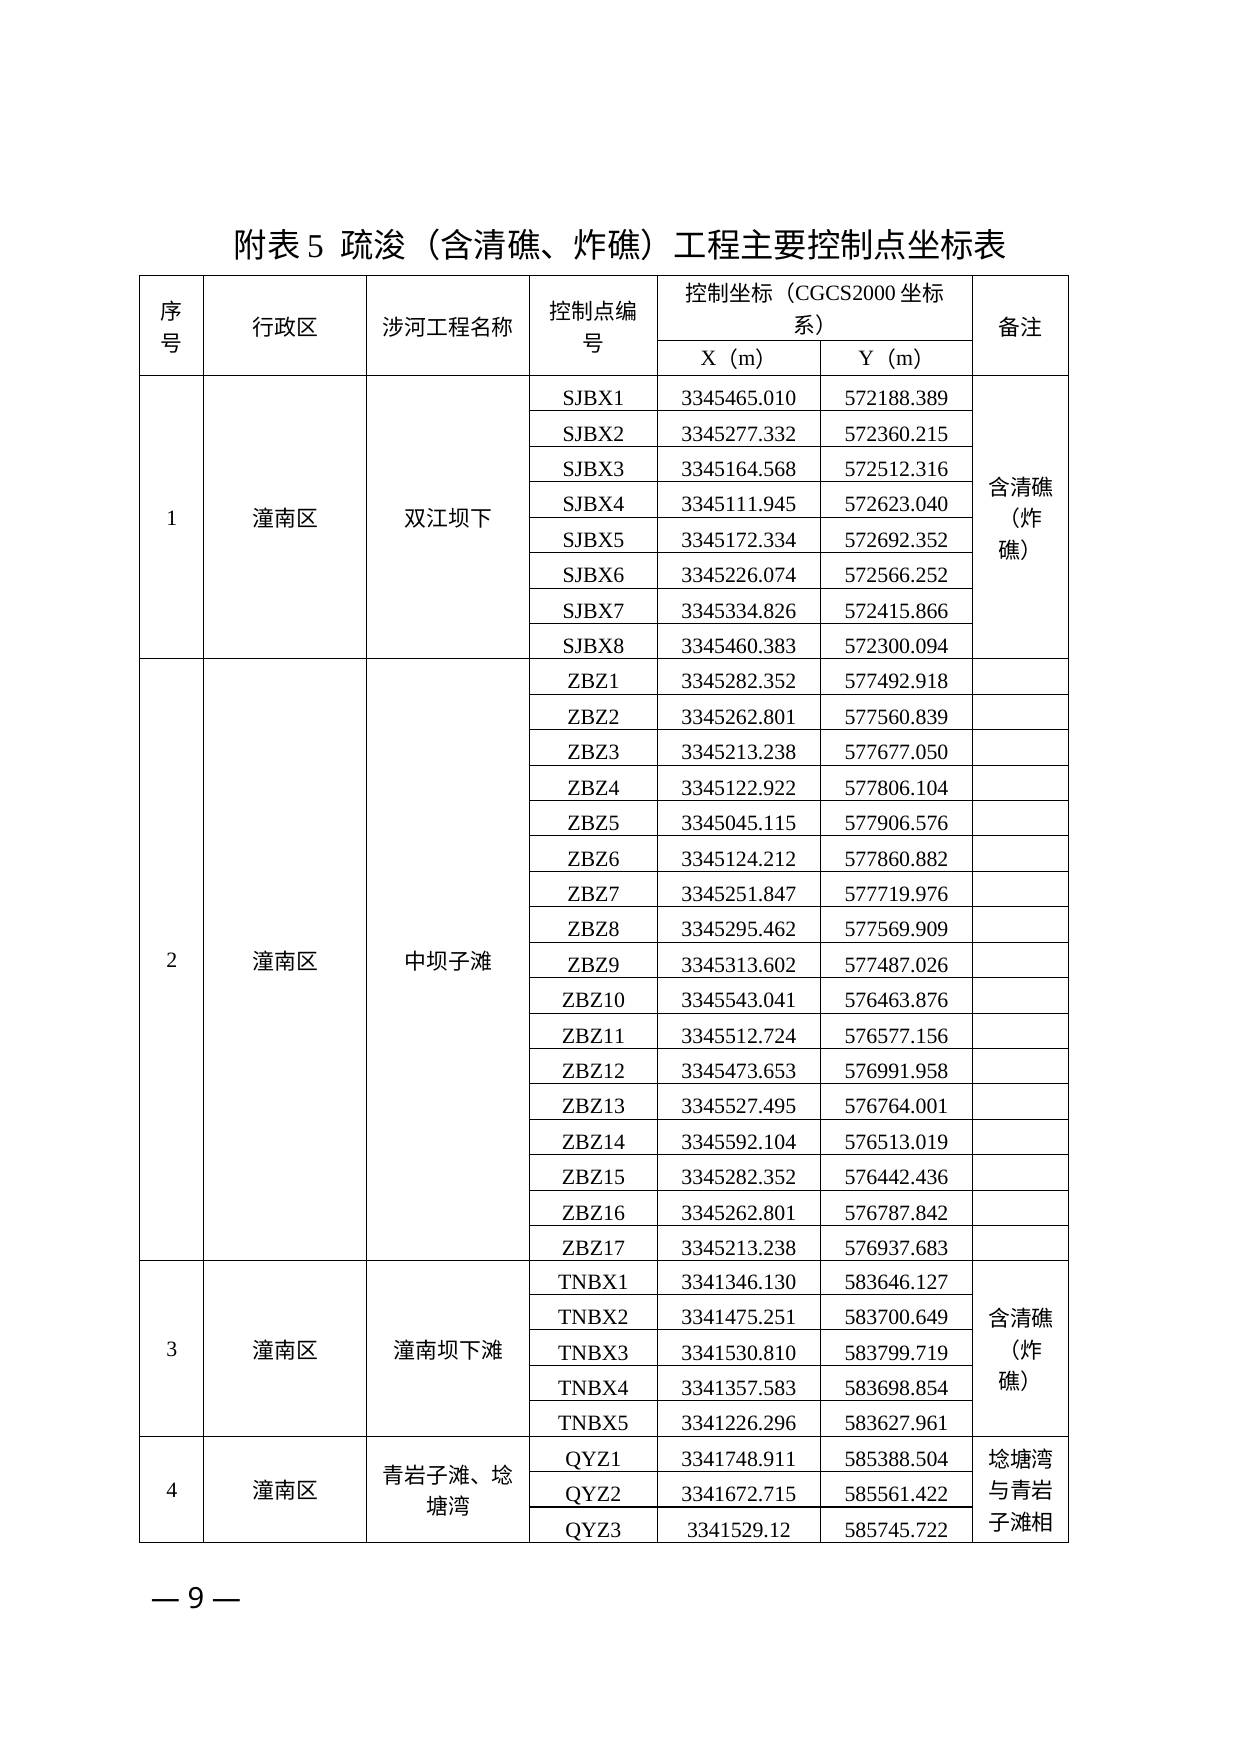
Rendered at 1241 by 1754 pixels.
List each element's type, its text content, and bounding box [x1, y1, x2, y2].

table_cell 潼南区 [204, 659, 366, 1260]
table_cell 577487.026 [821, 943, 972, 977]
table_cell ZBZ3 [530, 730, 657, 764]
table_cell 3345334.826 [658, 589, 820, 623]
table_cell 572300.094 [821, 624, 972, 658]
table_cell 576937.683 [821, 1226, 972, 1260]
table_cell QYZ2 [530, 1472, 657, 1506]
table_cell 3345277.332 [658, 411, 820, 446]
table_cell ZBZ1 [530, 659, 657, 694]
table_header 序号 [140, 276, 203, 375]
table_cell 1 [140, 376, 203, 658]
table_cell 3345124.212 [658, 836, 820, 871]
text 附表5 疏浚（含清礁、炸礁）工程主要控制点坐标表 [151, 210, 1089, 275]
table_cell 3345473.653 [658, 1049, 820, 1083]
table_cell ZBZ5 [530, 801, 657, 835]
table_cell SJBX6 [530, 553, 657, 587]
table_cell 3345527.495 [658, 1084, 820, 1119]
table_cell 3 [140, 1261, 203, 1436]
table_cell [973, 1014, 1068, 1048]
table_header 控制点编号 [530, 276, 657, 375]
table_cell 585561.422 [821, 1472, 972, 1506]
table_cell TNBX5 [530, 1401, 657, 1436]
table_cell 含清礁（炸礁） [973, 1261, 1068, 1436]
table_cell 3341475.251 [658, 1295, 820, 1329]
table_cell 3345512.724 [658, 1014, 820, 1048]
table_cell QYZ1 [530, 1437, 657, 1471]
table_header 涉河工程名称 [367, 276, 529, 375]
table_cell 3345313.602 [658, 943, 820, 977]
table_cell ZBZ15 [530, 1155, 657, 1189]
table_cell [973, 730, 1068, 764]
table_cell [973, 766, 1068, 800]
table_cell ZBZ17 [530, 1226, 657, 1260]
table_cell 572566.252 [821, 553, 972, 587]
table_cell 585745.722 [821, 1508, 972, 1542]
table_cell [973, 695, 1068, 729]
table_cell 3341346.130 [658, 1261, 820, 1294]
table_cell SJBX4 [530, 482, 657, 517]
table_cell 3345213.238 [658, 1226, 820, 1260]
table_cell 3341530.810 [658, 1330, 820, 1365]
table_cell 572415.866 [821, 589, 972, 623]
table_cell 3345282.352 [658, 659, 820, 694]
table_cell 572692.352 [821, 518, 972, 552]
table_cell [973, 801, 1068, 835]
table_cell 585388.504 [821, 1437, 972, 1471]
table_cell 577860.882 [821, 836, 972, 871]
table_cell ZBZ2 [530, 695, 657, 729]
table_cell 583698.854 [821, 1366, 972, 1400]
table_cell 2 [140, 659, 203, 1260]
table_cell 583646.127 [821, 1261, 972, 1294]
table_cell 576764.001 [821, 1084, 972, 1119]
table_cell 576787.842 [821, 1191, 972, 1225]
table_cell 青岩子滩、埝塘湾 [367, 1437, 529, 1542]
table_cell 潼南坝下滩 [367, 1261, 529, 1436]
table_cell 3345213.238 [658, 730, 820, 764]
table_cell 3345592.104 [658, 1120, 820, 1154]
table_cell 3345172.334 [658, 518, 820, 552]
table_cell ZBZ16 [530, 1191, 657, 1225]
table_cell 3341748.911 [658, 1437, 820, 1471]
table_cell TNBX4 [530, 1366, 657, 1400]
table_cell 3345164.568 [658, 447, 820, 481]
table_cell [973, 978, 1068, 1012]
table_cell 潼南区 [204, 1261, 366, 1436]
table_cell 3341226.296 [658, 1401, 820, 1436]
table_cell 潼南区 [204, 376, 366, 658]
table_cell [973, 1226, 1068, 1260]
table_cell ZBZ6 [530, 836, 657, 871]
table_cell ZBZ4 [530, 766, 657, 800]
table_cell QYZ3 [530, 1508, 657, 1542]
table_cell 3345111.945 [658, 482, 820, 517]
table_cell [973, 659, 1068, 694]
table_cell 3345460.383 [658, 624, 820, 658]
table_cell 3345262.801 [658, 695, 820, 729]
table_cell SJBX5 [530, 518, 657, 552]
table_cell 潼南区 [204, 1437, 366, 1542]
table_cell 577677.050 [821, 730, 972, 764]
table_cell 577569.909 [821, 907, 972, 942]
table_cell 3345262.801 [658, 1191, 820, 1225]
table_cell 3345295.462 [658, 907, 820, 942]
table_cell [973, 1191, 1068, 1225]
table_cell ZBZ9 [530, 943, 657, 977]
table_cell 576442.436 [821, 1155, 972, 1189]
table_cell 576513.019 [821, 1120, 972, 1154]
table_cell 双江坝下 [367, 376, 529, 658]
table_cell ZBZ10 [530, 978, 657, 1012]
table_cell ZBZ7 [530, 872, 657, 906]
table_cell 577719.976 [821, 872, 972, 906]
table_cell 572623.040 [821, 482, 972, 517]
table_cell SJBX3 [530, 447, 657, 481]
table_cell TNBX3 [530, 1330, 657, 1365]
table_cell 中坝子滩 [367, 659, 529, 1260]
table_cell 583700.649 [821, 1295, 972, 1329]
table_cell 577560.839 [821, 695, 972, 729]
table_cell [973, 1049, 1068, 1083]
table_cell ZBZ13 [530, 1084, 657, 1119]
table_cell X（m） [658, 341, 820, 375]
table_cell 3345122.922 [658, 766, 820, 800]
table_cell 3341357.583 [658, 1366, 820, 1400]
table_cell 576577.156 [821, 1014, 972, 1048]
table_cell 3345045.115 [658, 801, 820, 835]
table_cell [973, 1155, 1068, 1189]
table_cell [973, 1084, 1068, 1119]
table_cell 583627.961 [821, 1401, 972, 1436]
table_cell 577906.576 [821, 801, 972, 835]
table_cell ZBZ12 [530, 1049, 657, 1083]
table_header 行政区 [204, 276, 366, 375]
table_cell 3345282.352 [658, 1155, 820, 1189]
table_cell SJBX8 [530, 624, 657, 658]
table_header 控制坐标（CGCS2000坐标系） [658, 276, 972, 339]
table_cell 3345251.847 [658, 872, 820, 906]
table_cell 572360.215 [821, 411, 972, 446]
table_cell [973, 872, 1068, 906]
table_cell [973, 836, 1068, 871]
table_cell ZBZ11 [530, 1014, 657, 1048]
table_cell 3341672.715 [658, 1472, 820, 1506]
table_cell SJBX7 [530, 589, 657, 623]
table_cell 577806.104 [821, 766, 972, 800]
table_cell [973, 1120, 1068, 1154]
table_cell [973, 943, 1068, 977]
table_cell 572188.389 [821, 376, 972, 410]
table_cell TNBX1 [530, 1261, 657, 1294]
table_cell 埝塘湾与青岩子滩相连，坐标统一标注 [973, 1437, 1068, 1542]
table_cell Y（m） [821, 341, 972, 375]
table_cell 3345465.010 [658, 376, 820, 410]
table_cell 577492.918 [821, 659, 972, 694]
table_cell [973, 907, 1068, 942]
table_cell 3345226.074 [658, 553, 820, 587]
table_cell 3341529.12 [658, 1508, 820, 1542]
table_cell TNBX2 [530, 1295, 657, 1329]
table_cell 576463.876 [821, 978, 972, 1012]
table_cell SJBX2 [530, 411, 657, 446]
table_cell 4 [140, 1437, 203, 1542]
table_header 备注 [973, 276, 1068, 375]
table_cell ZBZ8 [530, 907, 657, 942]
table_cell 576991.958 [821, 1049, 972, 1083]
table_cell 含清礁（炸礁） [973, 376, 1068, 658]
table_cell ZBZ14 [530, 1120, 657, 1154]
table_cell 583799.719 [821, 1330, 972, 1365]
table_cell 572512.316 [821, 447, 972, 481]
table_cell SJBX1 [530, 376, 657, 410]
table_cell 3345543.041 [658, 978, 820, 1012]
